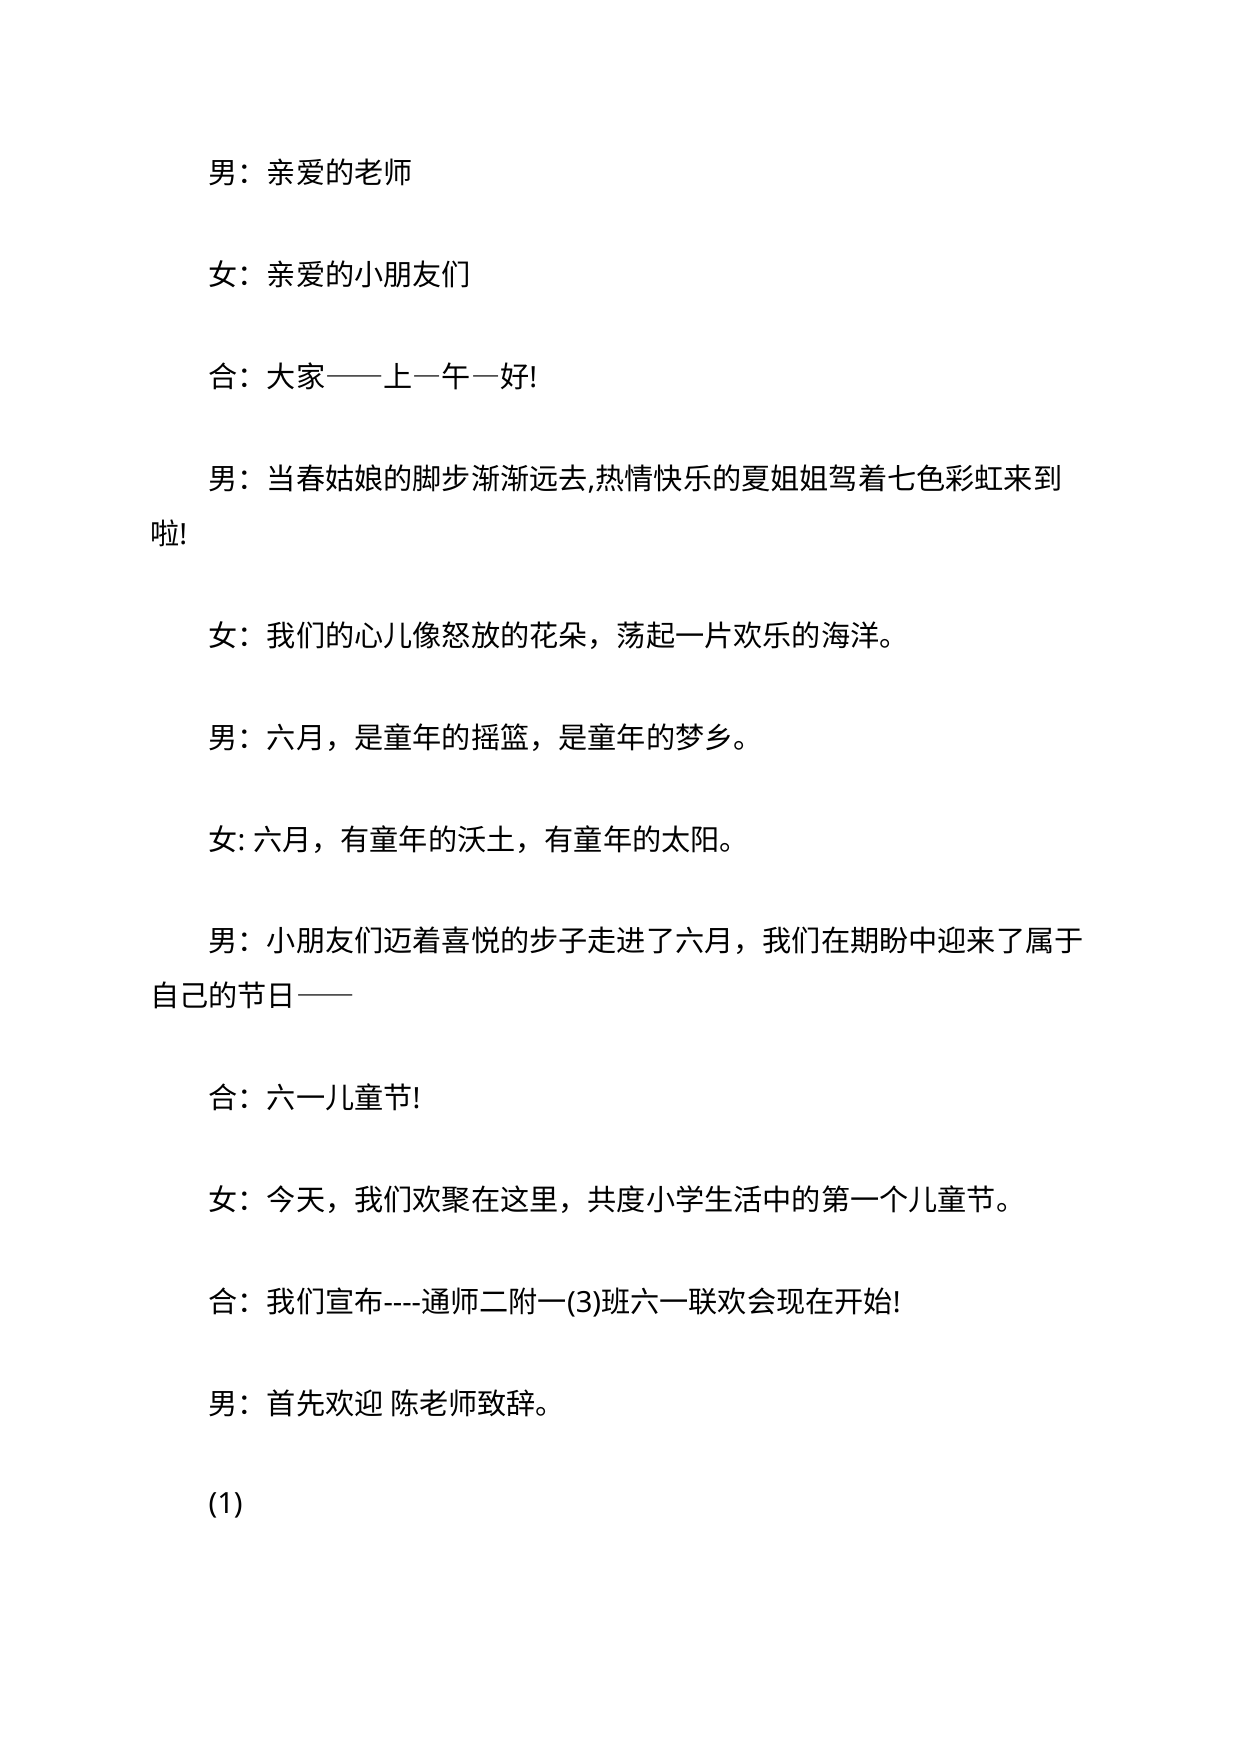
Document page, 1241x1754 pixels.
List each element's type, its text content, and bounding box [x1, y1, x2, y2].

text 合：我们宣布----通师二附一(3)班六一联欢会现在开始! [150, 1278, 1090, 1321]
text 女：亲爱的小朋友们 [150, 252, 1090, 294]
text 男：首先欢迎 陈老师致辞。 [150, 1380, 1090, 1423]
text 合：大家——上—午—好! [150, 353, 1090, 396]
text 男：当春姑娘的脚步渐渐远去,热情快乐的夏姐姐驾着七色彩虹来到啦! [150, 456, 1090, 553]
text 男：小朋友们迈着喜悦的步子走进了六月，我们在期盼中迎来了属于自己的节日—— [150, 918, 1090, 1015]
text 女：今天，我们欢聚在这里，共度小学生活中的第一个儿童节。 [150, 1177, 1090, 1219]
text (1) [150, 1482, 1090, 1522]
text 女：我们的心儿像怒放的花朵，荡起一片欢乐的海洋。 [150, 612, 1090, 655]
text 合：六一儿童节! [150, 1075, 1090, 1117]
text 男：六月，是童年的摇篮，是童年的梦乡。 [150, 714, 1090, 757]
text 女: 六月，有童年的沃土，有童年的太阳。 [150, 816, 1090, 858]
text 男：亲爱的老师 [150, 150, 1090, 192]
